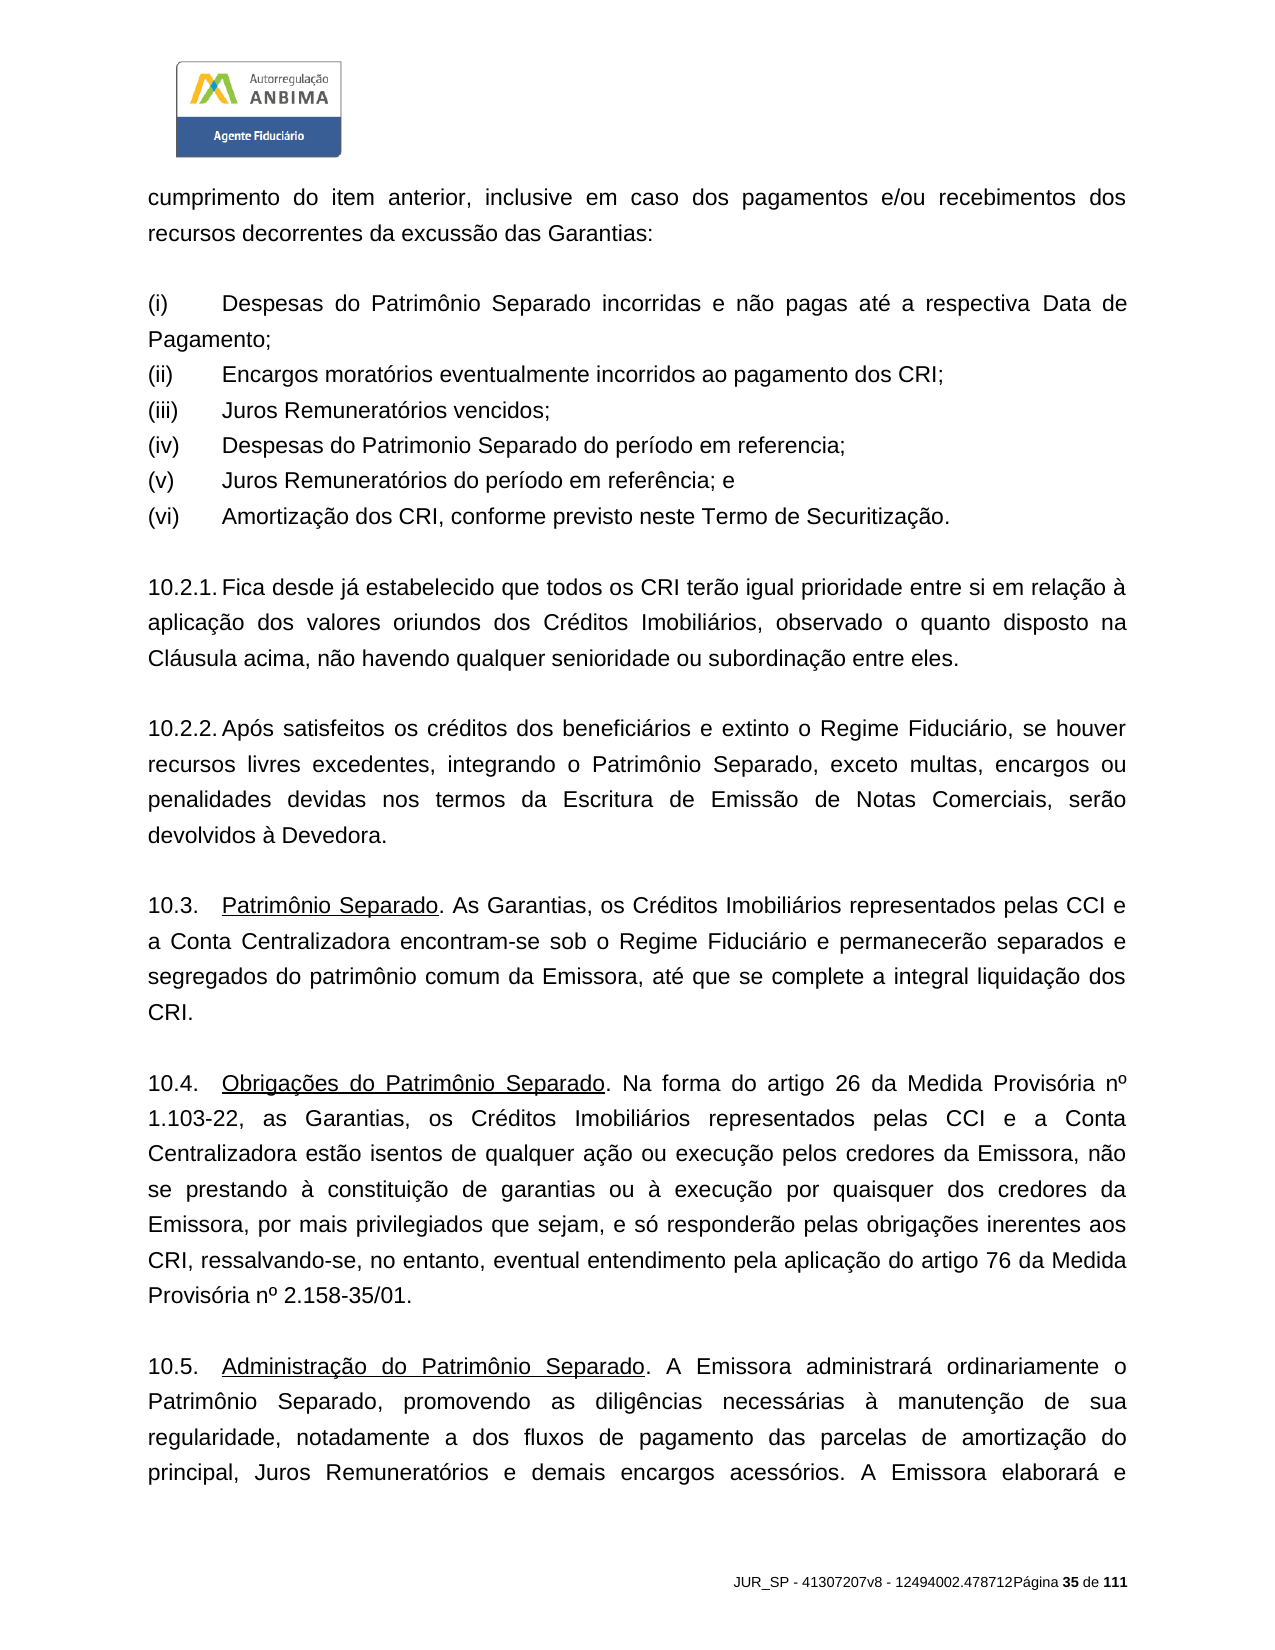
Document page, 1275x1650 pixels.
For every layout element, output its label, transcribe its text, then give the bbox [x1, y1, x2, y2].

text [148, 1346, 1127, 1488]
text Obrigações do Patrimônio Separado. Na forma do artigo 26 da Medida Provisória nº 1.103-22, as Garantias, os Créditos Imobiliários representados pelas CCI e a Conta Centralizadora estão isentos de qualquer ação ou execução pelos credores da Emissora, não se prestando à constituição de garantias ou à execução por quaisquer dos credores da Emissora, por mais privilegiados que sejam, e só responderão pelas obrigações inerentes aos CRI, ressalvando-se, no entanto, eventual entendimento pela aplicação do artigo 76 da Medida Provisória nº 2.158-35/01. [148, 1063, 1127, 1311]
text Patrimônio Separado. As Garantias, os Créditos Imobiliários representados pelas CCI e a Conta Centralizadora encontram-se sob o Regime Fiduciário e permanecerão separados e segregados do patrimônio comum da Emissora, até que se complete a integral liquidação dos CRI. [148, 886, 1127, 1027]
list Juros Remuneratórios do período em referência; e [148, 461, 1127, 496]
list Despesas do Patrimônio Separado incorridas e não pagas até a respectiva Data de Pagamento; [148, 283, 1127, 354]
list Amortização dos CRI, conforme previsto neste Termo de Securitização. [148, 496, 1127, 531]
list Fica desde já estabelecido que todos os CRI terão igual prioridade entre si em relação à aplicação dos valores oriundos dos Créditos Imobiliários, observado o quanto disposto na Cláusula 10.3 acima, não havendo qualquer senioridade ou subordinação entre eles. [148, 567, 1127, 673]
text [148, 177, 1127, 248]
list Encargos moratórios eventualmente incorridos ao pagamento dos CRI; [148, 354, 1127, 390]
list Juros Remuneratórios vencidos; [148, 390, 1127, 425]
list Despesas do Patrimonio Separado do período em referencia; [148, 425, 1127, 461]
list Após satisfeitos os créditos dos beneficiários e extinto o Regime Fiduciário, se houver recursos livres excedentes, integrando o Patrimônio Separado, exceto multas, encargos ou penalidades devidas nos termos da Escritura de Emissão de Notas Comerciais, serão devolvidos à Devedora. [148, 708, 1127, 850]
